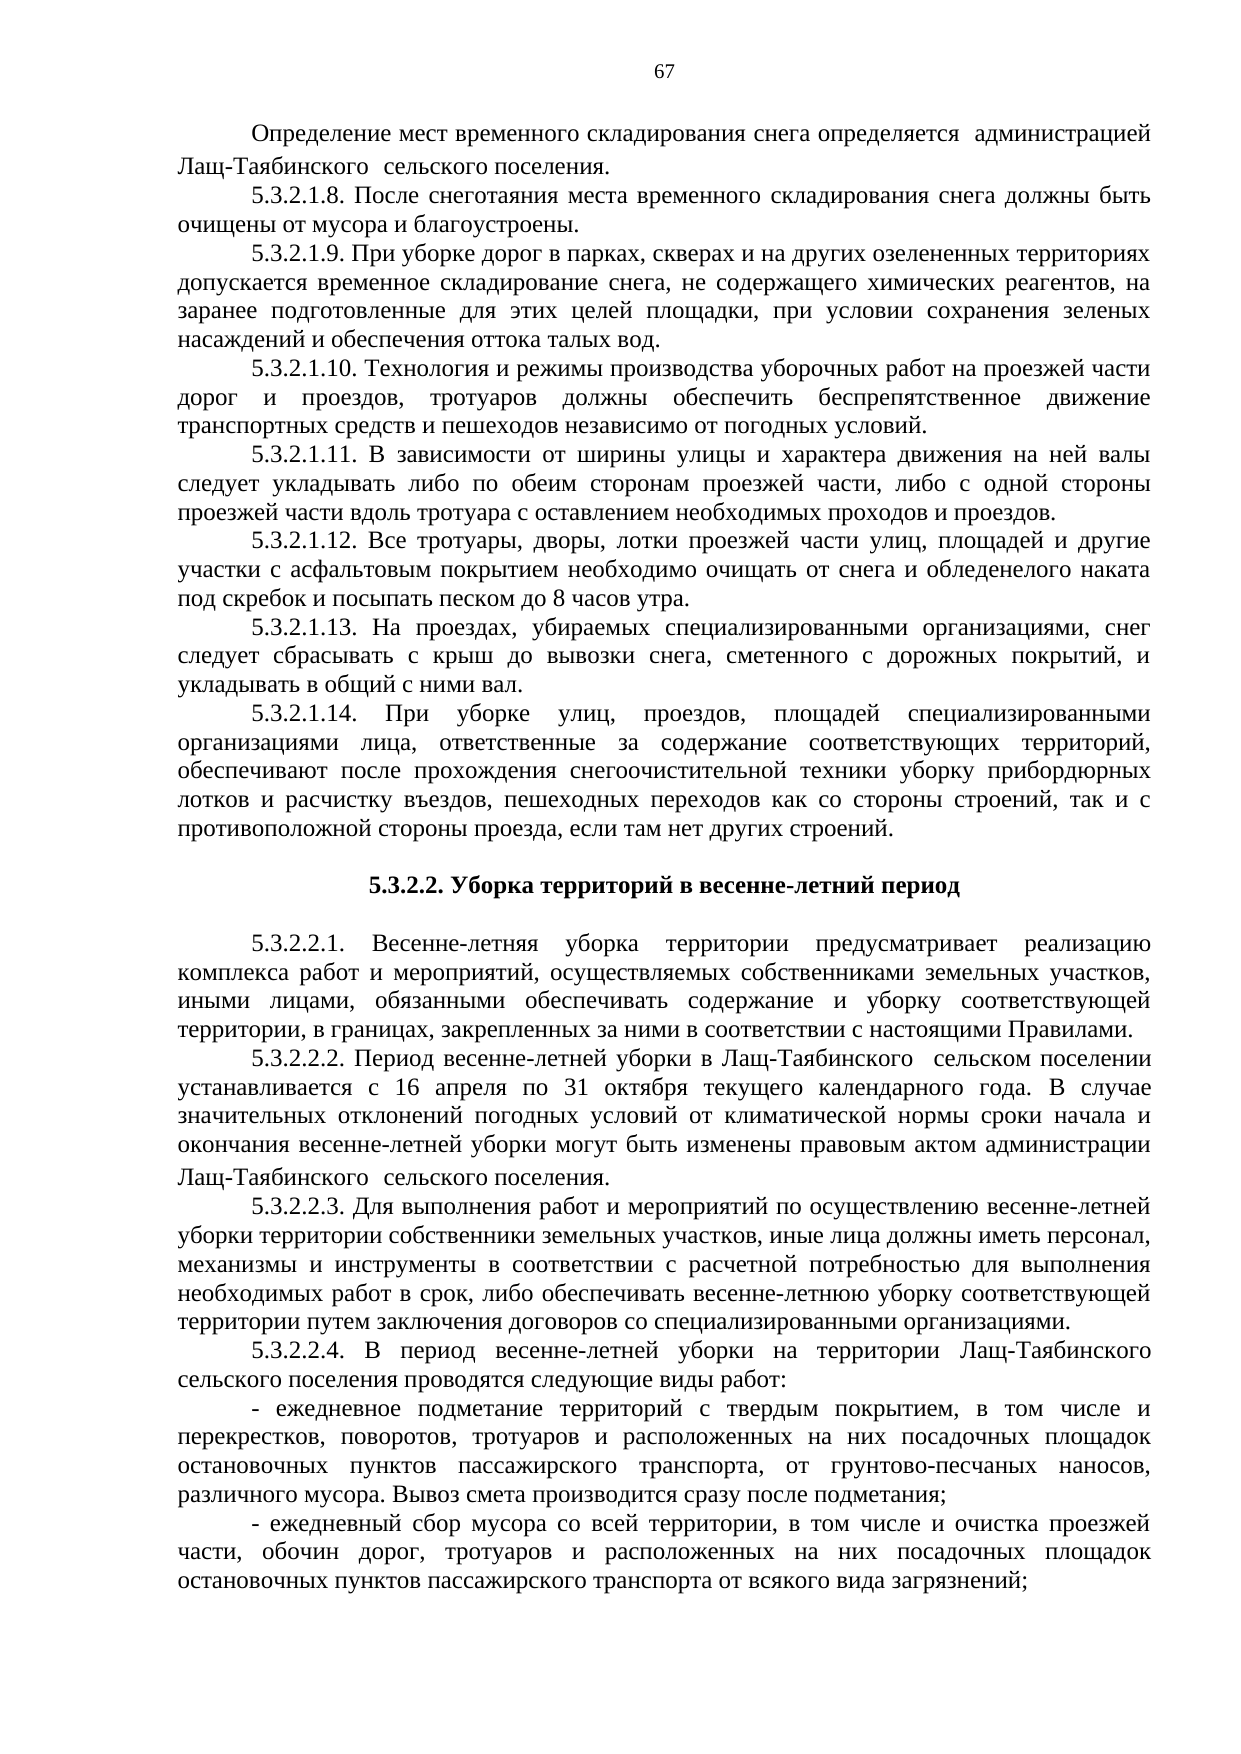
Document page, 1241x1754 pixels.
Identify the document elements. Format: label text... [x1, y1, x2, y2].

text 5.3.2.1.13. На проездах, убираемых специализированными организациями, снег следует сбрасывать с крыш до вывозки снега, сметенного с дорожных покрытий, и укладывать в общий с ними вал. [177, 612, 1152, 698]
text 5.3.2.2. Уборка территорий в весенне-летний период [177, 870, 1152, 899]
text 5.3.2.1.11. В зависимости от ширины улицы и характера движения на ней валы следует укладывать либо по обеим сторонам проезжей части, либо с одной стороны проезжей части вдоль тротуара с оставлением необходимых проходов и проездов. [177, 439, 1152, 525]
text 5.3.2.1.12. Все тротуары, дворы, лотки проезжей части улиц, площадей и другие участки с асфальтовым покрытием необходимо очищать от снега и обледенелого наката под скребок и посыпать песком до 8 часов утра. [177, 525, 1152, 612]
text 5.3.2.1.8. После снеготаяния места временного складирования снега должны быть очищены от мусора и благоустроены. [177, 180, 1152, 238]
text 5.3.2.2.1. Весенне-летняя уборка территории предусматривает реализацию комплекса работ и мероприятий, осуществляемых собственниками земельных участков, иными лицами, обязанными обеспечивать содержание и уборку соответствующей территории, в границах, закрепленных за ними в соответствии с настоящими Правилами. [177, 928, 1152, 1043]
text 5.3.2.2.3. Для выполнения работ и мероприятий по осуществлению весенне-летней уборки территории собственники земельных участков, иные лица должны иметь персонал, механизмы и инструменты в соответствии с расчетной потребностью для выполнения необходимых работ в срок, либо обеспечивать весенне-летнюю уборку соответствующей территории путем заключения договоров со специализированными организациями. [177, 1191, 1152, 1335]
text 5.3.2.2.4. В период весенне-летней уборки на территории Лащ-Таябинского сельского поселения проводятся следующие виды работ: [177, 1335, 1152, 1393]
text 5.3.2.1.14. При уборке улиц, проездов, площадей специализированными организациями лица, ответственные за содержание соответствующих территорий, обеспечивают после прохождения снегоочистительной техники уборку прибордюрных лотков и расчистку въездов, пешеходных переходов как со стороны строений, так и с противоположной стороны проезда, если там нет других строений. [177, 698, 1152, 842]
text - ежедневное подметание территорий с твердым покрытием, в том числе и перекрестков, поворотов, тротуаров и расположенных на них посадочных площадок остановочных пунктов пассажирского транспорта, от грунтово-песчаных наносов, различного мусора. Вывоз смета производится сразу после подметания; [177, 1393, 1152, 1508]
text - ежедневный сбор мусора со всей территории, в том числе и очистка проезжей части, обочин дорог, тротуаров и расположенных на них посадочных площадок остановочных пунктов пассажирского транспорта от всякого вида загрязнений; [177, 1508, 1152, 1594]
text 5.3.2.1.9. При уборке дорог в парках, скверах и на других озелененных территориях допускается временное складирование снега, не содержащего химических реагентов, на заранее подготовленные для этих целей площадки, при условии сохранения зеленых насаждений и обеспечения оттока талых вод. [177, 238, 1152, 353]
text Определение мест временного складирования снега определяется администрацией Лащ-Таябинского сельского поселения. [177, 118, 1152, 180]
text 5.3.2.2.2. Период весенне-летней уборки в Лащ-Таябинского сельском поселении устанавливается с 16 апреля по 31 октября текущего календарного года. В случае значительных отклонений погодных условий от климатической нормы сроки начала и окончания весенне-летней уборки могут быть изменены правовым актом администрации Лащ-Таябинского сельского поселения. [177, 1043, 1152, 1191]
text 5.3.2.1.10. Технология и режимы производства уборочных работ на проезжей части дорог и проездов, тротуаров должны обеспечить беспрепятственное движение транспортных средств и пешеходов независимо от погодных условий. [177, 353, 1152, 439]
